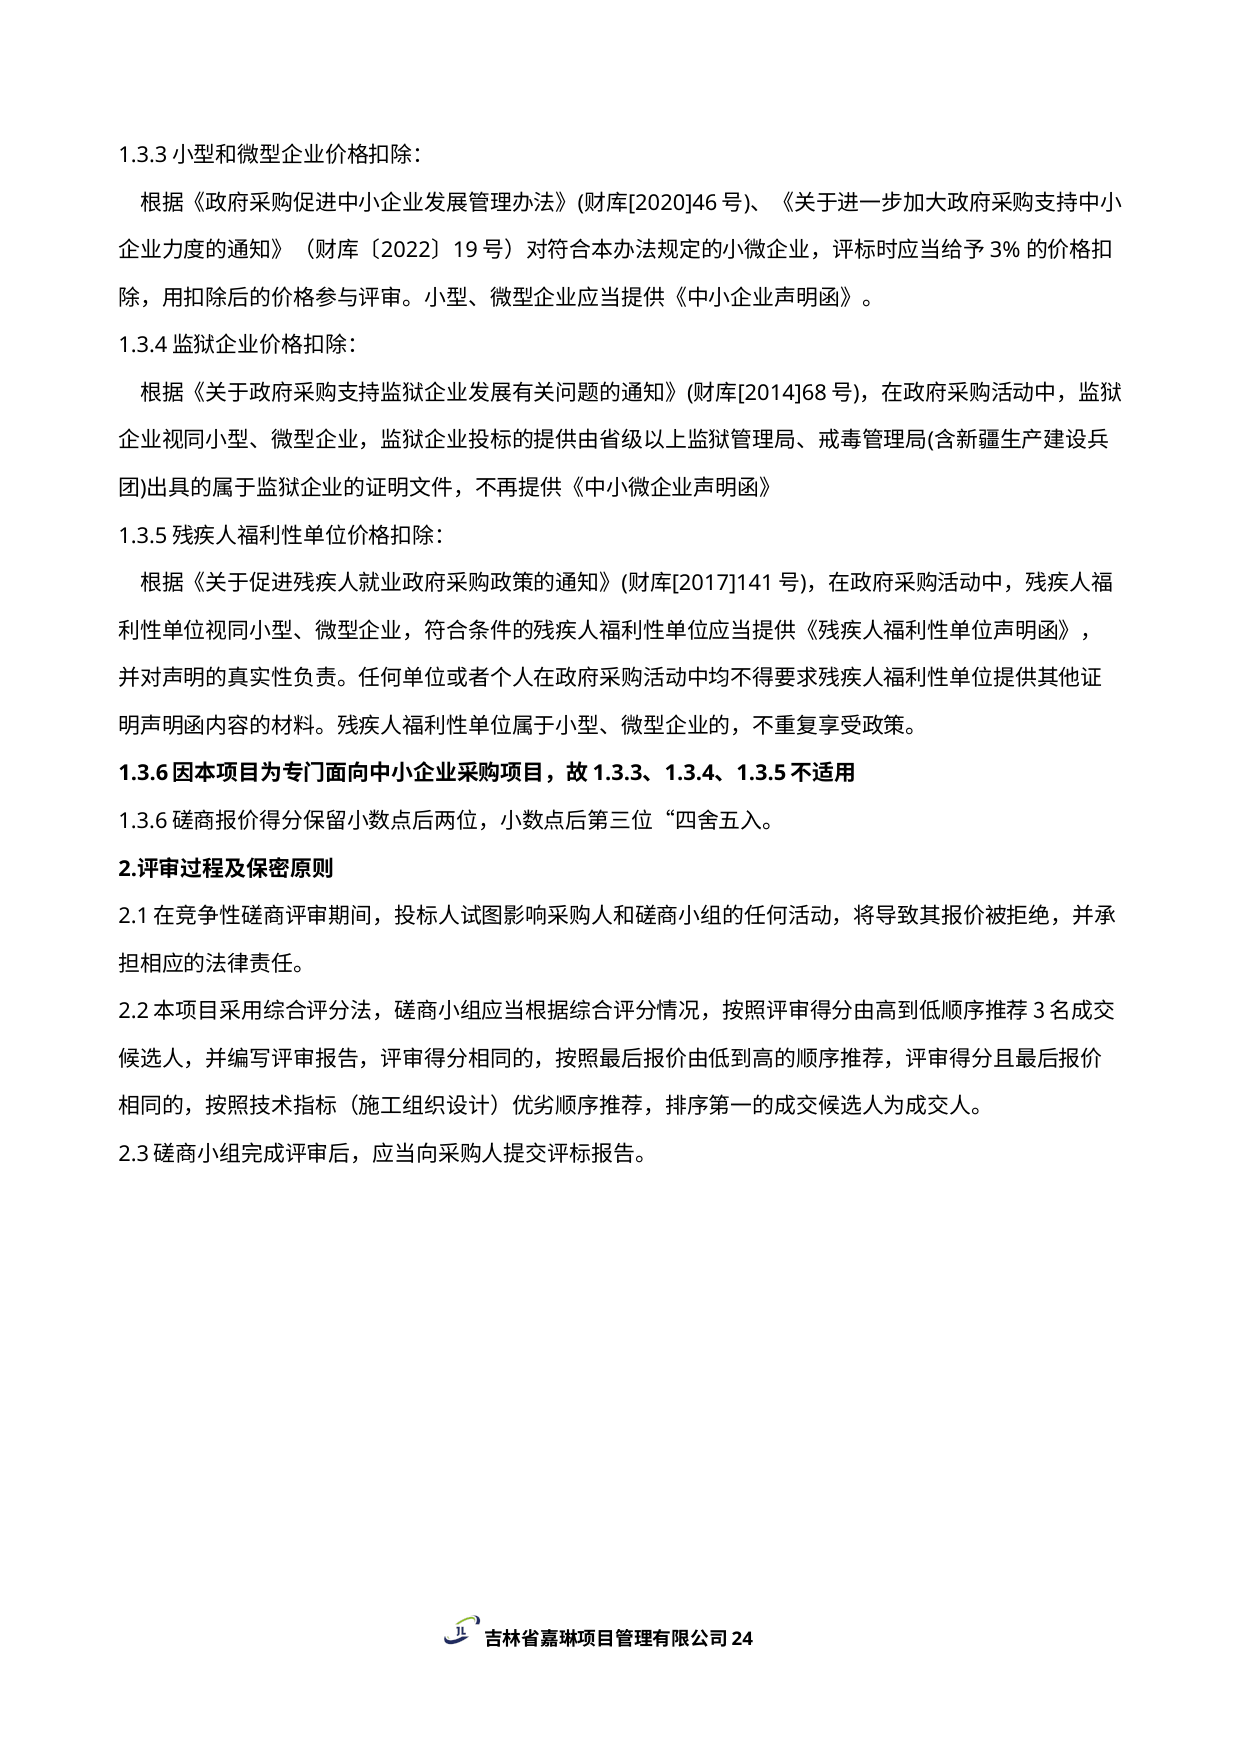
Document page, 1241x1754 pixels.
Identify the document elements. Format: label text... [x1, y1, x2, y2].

text 1.3.6磋商报价得分保留小数点后两位，小数点后第三位“四舍五入。 [118, 803, 1122, 835]
text 根据《关于政府采购支持监狱企业发展有关问题的通知》(财库[2014]68号)，在政府采购活动中，监狱企业视同小型、微型企业，监狱企业投标的提供由省级以上监狱管理局、戒毒管理局(含新疆生产建设兵团)出具的属于监狱企业的证明文件，不再提供《中小微企业声明函》 [118, 375, 1122, 502]
text 1.3.6因本项目为专门面向中小企业采购项目，故1.3.3、1.3.4、1.3.5不适用 [118, 755, 1122, 787]
text 2.评审过程及保密原则 [118, 851, 1122, 882]
picture [438, 1611, 484, 1646]
text 2.3磋商小组完成评审后，应当向采购人提交评标报告。 [118, 1136, 1122, 1168]
text 1.3.5残疾人福利性单位价格扣除： [118, 518, 1122, 549]
text 1.3.4监狱企业价格扣除： [118, 327, 1122, 359]
text 根据《关于促进残疾人就业政府采购政策的通知》(财库[2017]141号)，在政府采购活动中，残疾人福利性单位视同小型、微型企业，符合条件的残疾人福利性单位应当提供《残疾人福利性单位声明函》，并对声明的真实性负责。任何单位或者个人在政府采购活动中均不得要求残疾人福利性单位提供其他证明声明函内容的材料。残疾人福利性单位属于小型、微型企业的，不重复享受政策。 [118, 565, 1122, 739]
text 2.1在竞争性磋商评审期间，投标人试图影响采购人和磋商小组的任何活动，将导致其报价被拒绝，并承担相应的法律责任。 [118, 898, 1122, 977]
text 根据《政府采购促进中小企业发展管理办法》(财库[2020]46号)、《关于进一步加大政府采购支持中小企业力度的通知》（财库〔2022〕19号）对符合本办法规定的小微企业，评标时应当给予3% 的价格扣除，用扣除后的价格参与评审。小型、微型企业应当提供《中小企业声明函》。 [118, 184, 1122, 311]
text 1.3.3小型和微型企业价格扣除： [118, 137, 1122, 169]
text 2.2本项目采用综合评分法，磋商小组应当根据综合评分情况，按照评审得分由高到低顺序推荐3名成交候选人，并编写评审报告，评审得分相同的，按照最后报价由低到高的顺序推荐，评审得分且最后报价相同的，按照技术指标（施工组织设计）优劣顺序推荐，排序第一的成交候选人为成交人。 [118, 993, 1122, 1120]
